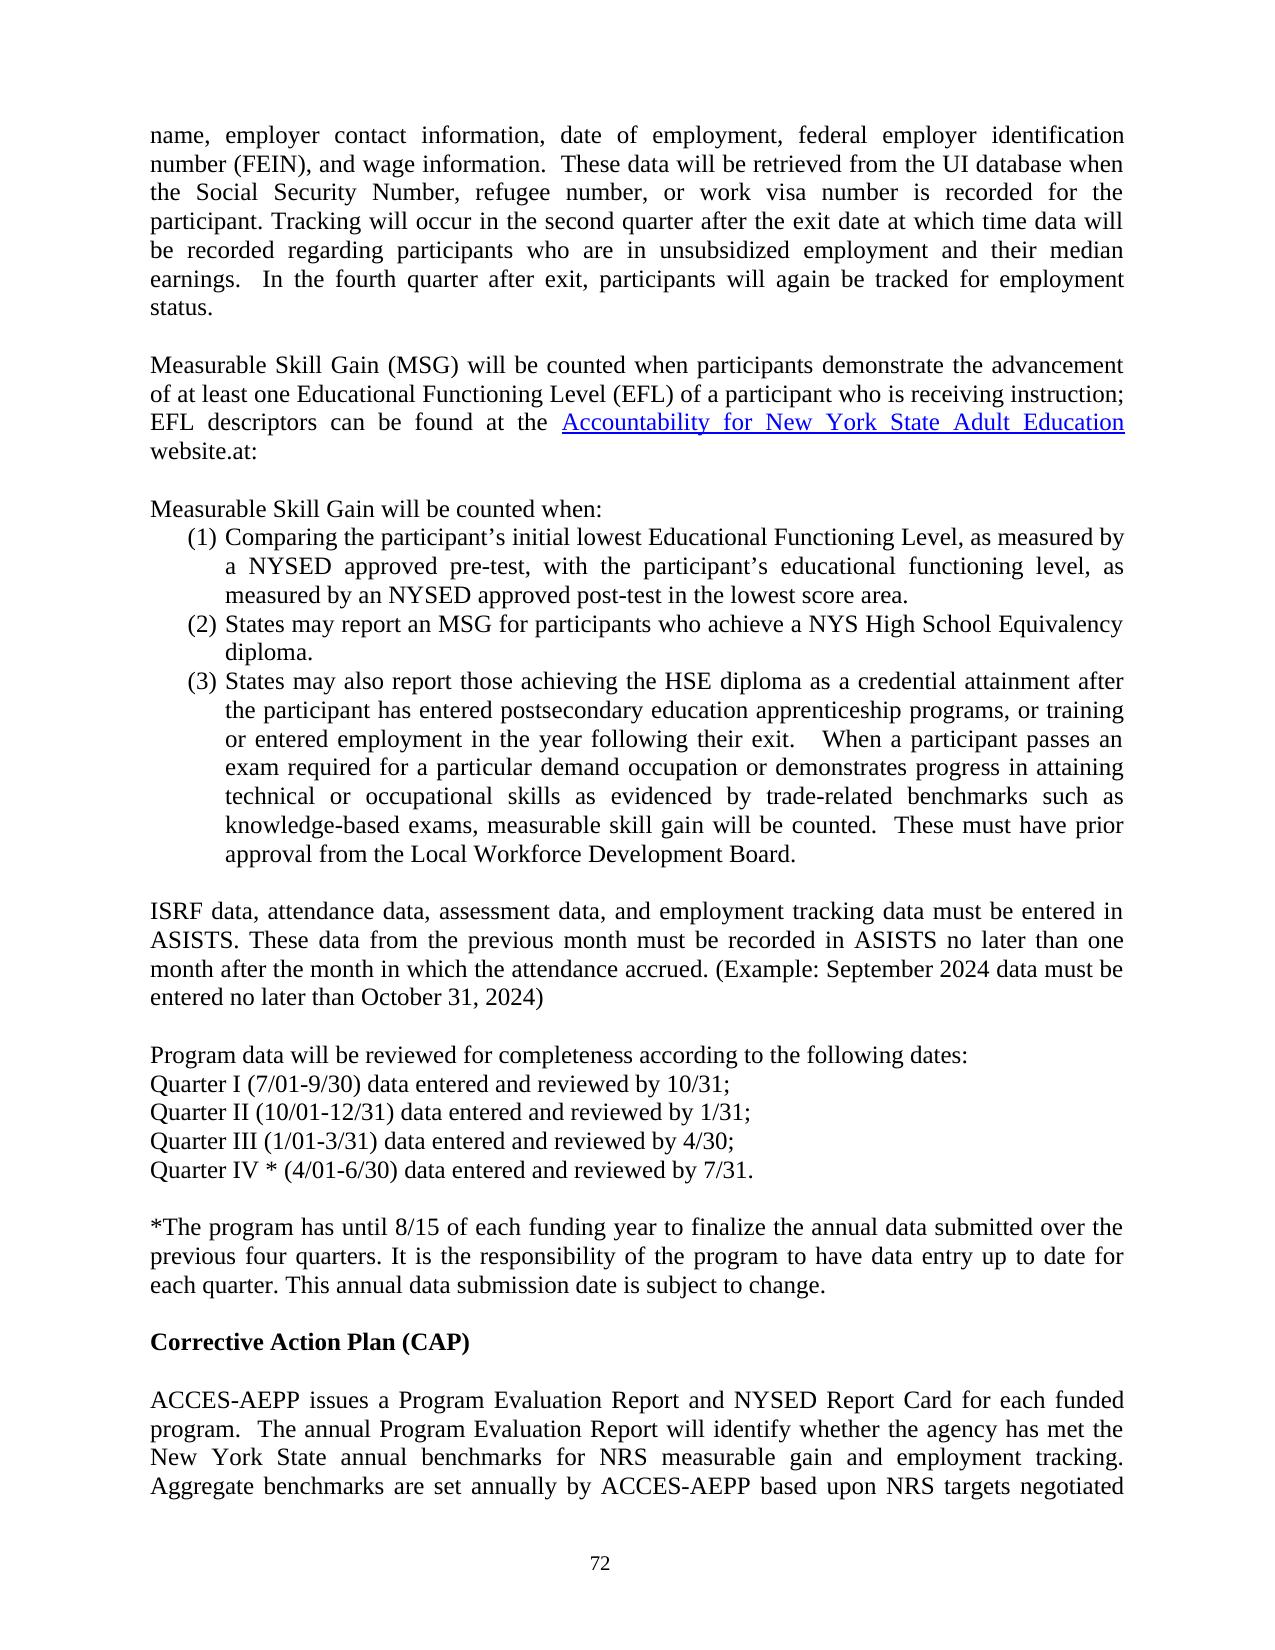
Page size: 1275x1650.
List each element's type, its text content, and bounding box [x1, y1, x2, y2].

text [150, 120, 1125, 321]
text Quarter II (10/01-12/31) data entered and reviewed by 1/31; [150, 1097, 1125, 1126]
text Corrective Action Plan (CAP) [150, 1327, 1125, 1356]
text Measurable Skill Gain (MSG) will be counted when participants demonstrate the advancement of at least one Educational Functioning Level (EFL) of a participant who is receiving instruction; EFL descriptors can be found at the Accountability for New York State Adult Education website.at: [150, 350, 1125, 465]
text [150, 1385, 1125, 1500]
text Program data will be reviewed for completeness according to the following dates: [150, 1040, 1125, 1069]
text Quarter III (1/01-3/31) data entered and reviewed by 4/30; [150, 1126, 1125, 1155]
text ISRF data, attendance data, assessment data, and employment tracking data must be entered in ASISTS. These data from the previous month must be recorded in ASISTS no later than one month after the month in which the attendance accrued. (Example: September 2024 data must be entered no later than October 31, 2024) [150, 896, 1125, 1011]
text Quarter IV * (4/01-6/30) data entered and reviewed by 7/31. [150, 1155, 1125, 1184]
list Comparing the participant’s initial lowest Educational Functioning Level, as measured by a NYSED approved pre-test, with the participant’s educational functioning level, as measured by an NYSED approved post-test in the lowest score area. [187, 522, 1125, 609]
list States may also report those achieving the HSE diploma as a credential attainment after the participant has entered postsecondary education apprenticeship programs, or training or entered employment in the year following their exit. When a participant passes an exam required for a particular demand occupation or demonstrates progress in attaining technical or occupational skills as evidenced by trade-related benchmarks such as knowledge-based exams, measurable skill gain will be counted. These must have prior approval from the Local Workforce Development Board. [187, 666, 1125, 867]
text *The program has until 8/15 of each funding year to finalize the annual data submitted over the previous four quarters. It is the responsibility of the program to have data entry up to date for each quarter. This annual data submission date is subject to change. [150, 1212, 1125, 1299]
text Measurable Skill Gain will be counted when: [150, 494, 1125, 522]
text Quarter I (7/01-9/30) data entered and reviewed by 10/31; [150, 1069, 1125, 1097]
list States may report an MSG for participants who achieve a NYS High School Equivalency diploma. [187, 609, 1125, 666]
